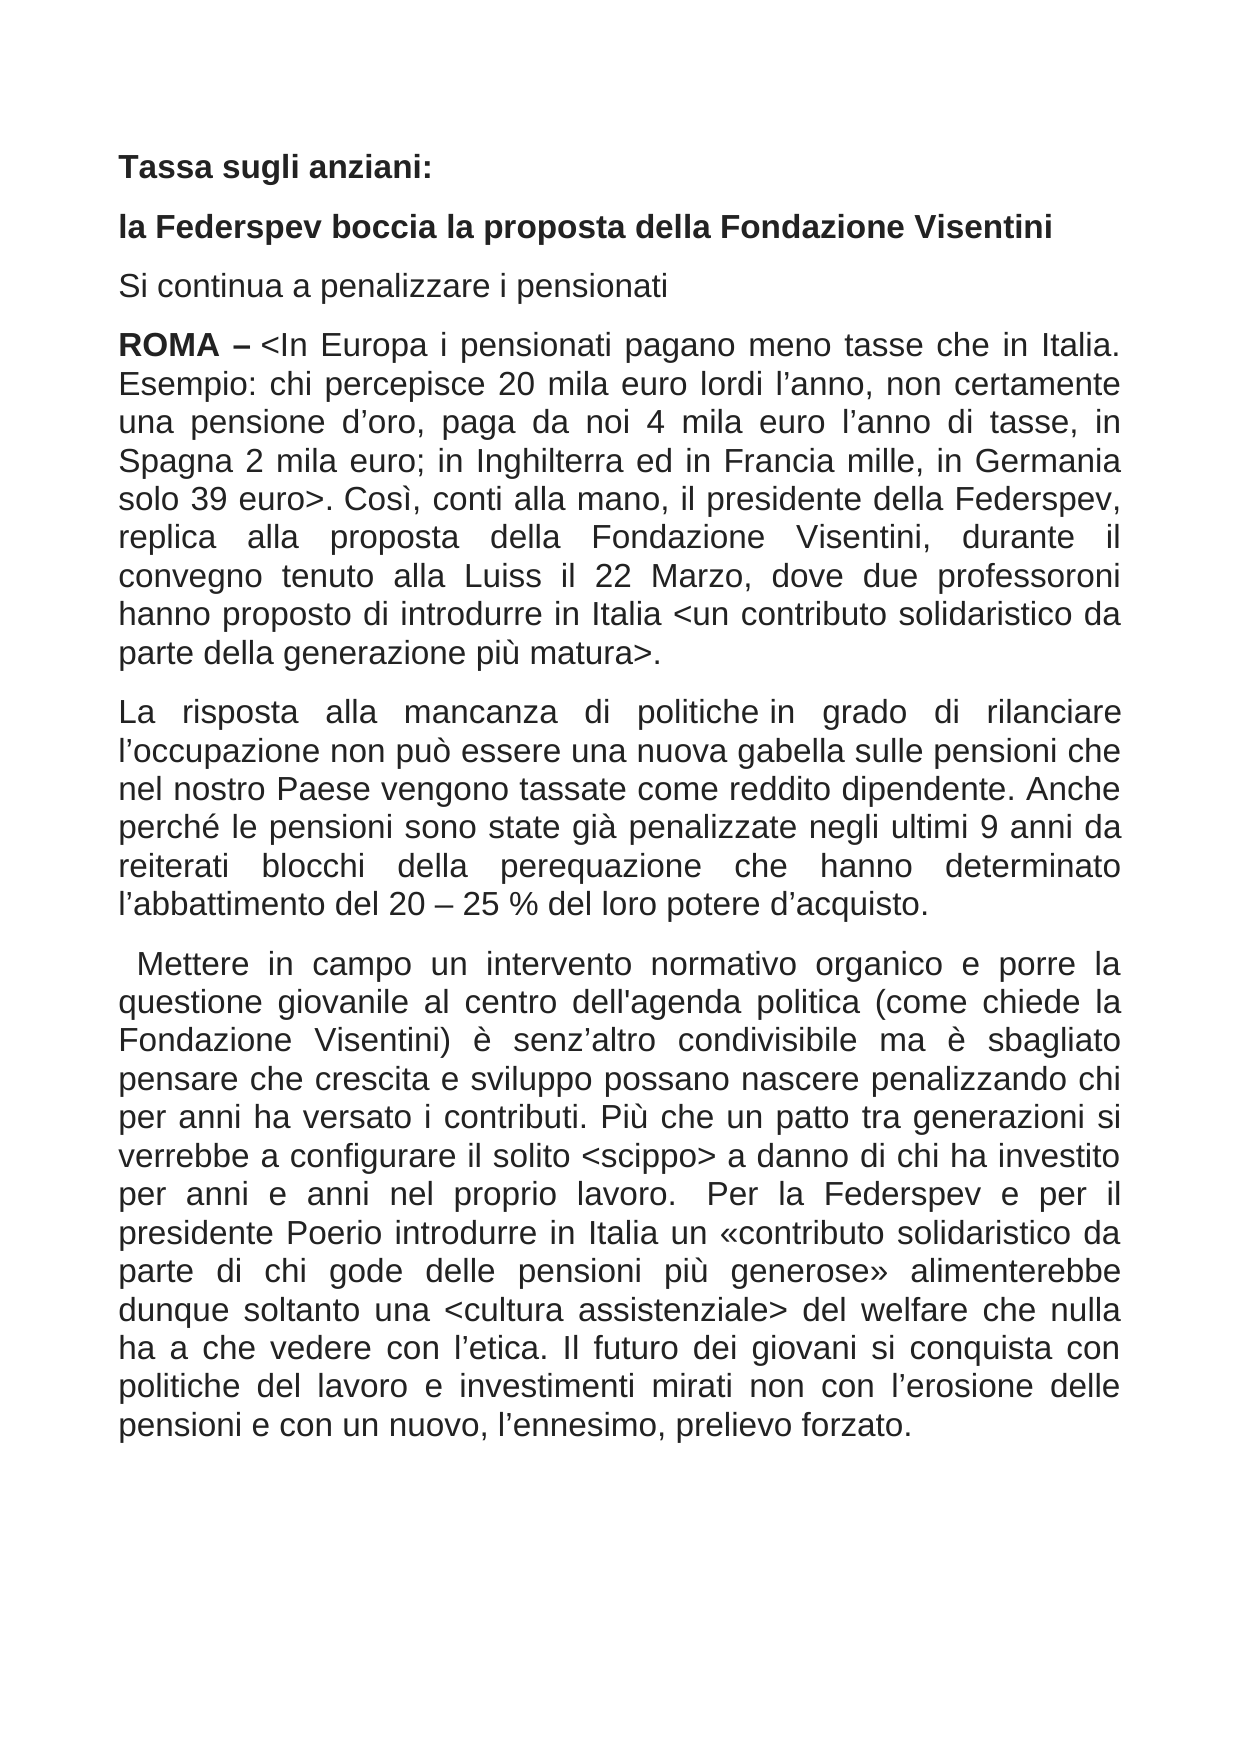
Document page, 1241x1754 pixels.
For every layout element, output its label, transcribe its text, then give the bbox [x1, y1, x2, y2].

text La risposta alla mancanza di politiche in grado di rilanciare l’occupazione non può essere una nuova gabella sulle pensioni che nel nostro Paese vengono tassate come reddito dipendente. Anche perché le pensioni sono state già penalizzate negli ultimi 9 anni da reiterati blocchi della perequazione che hanno determinato l’abbattimento del 20 – 25 % del loro potere d’acquisto. [118, 692, 1122, 923]
text la Federspev boccia la proposta della Fondazione Visentini [118, 207, 1122, 245]
text Si continua a penalizzare i pensionati [118, 266, 1122, 304]
text Mettere in campo un intervento normativo organico e porre la questione giovanile al centro dell'agenda politica (come chiede la Fondazione Visentini) è senz’altro condivisibile ma è sbagliato pensare che crescita e sviluppo possano nascere penalizzando chi per anni ha versato i contributi. Più che un patto tra generazioni si verrebbe a configurare il solito <scippo> a danno di chi ha investito per anni e anni nel proprio lavoro. Per la Federspev e per il presidente Poerio introdurre in Italia un «contributo solidaristico da parte di chi gode delle pensioni più generose» alimenterebbe dunque soltanto una <cultura assistenziale> del welfare che nulla ha a che vedere con l’etica. Il futuro dei giovani si conquista con politiche del lavoro e investimenti mirati non con l’erosione delle pensioni e con un nuovo, l’ennesimo, prelievo forzato. [118, 944, 1122, 1443]
text Tassa sugli anziani: [118, 148, 1122, 186]
text ROMA – <In Europa i pensionati pagano meno tasse che in Italia. Esempio: chi percepisce 20 mila euro lordi l’anno, non certamente una pensione d’oro, paga da noi 4 mila euro l’anno di tasse, in Spagna 2 mila euro; in Inghilterra ed in Francia mille, in Germania solo 39 euro>. Così, conti alla mano, il presidente della Federspev, replica alla proposta della Fondazione Visentini, durante il convegno tenuto alla Luiss il 22 Marzo, dove due professoroni hanno proposto di introdurre in Italia <un contributo solidaristico da parte della generazione più matura>. [118, 325, 1122, 671]
